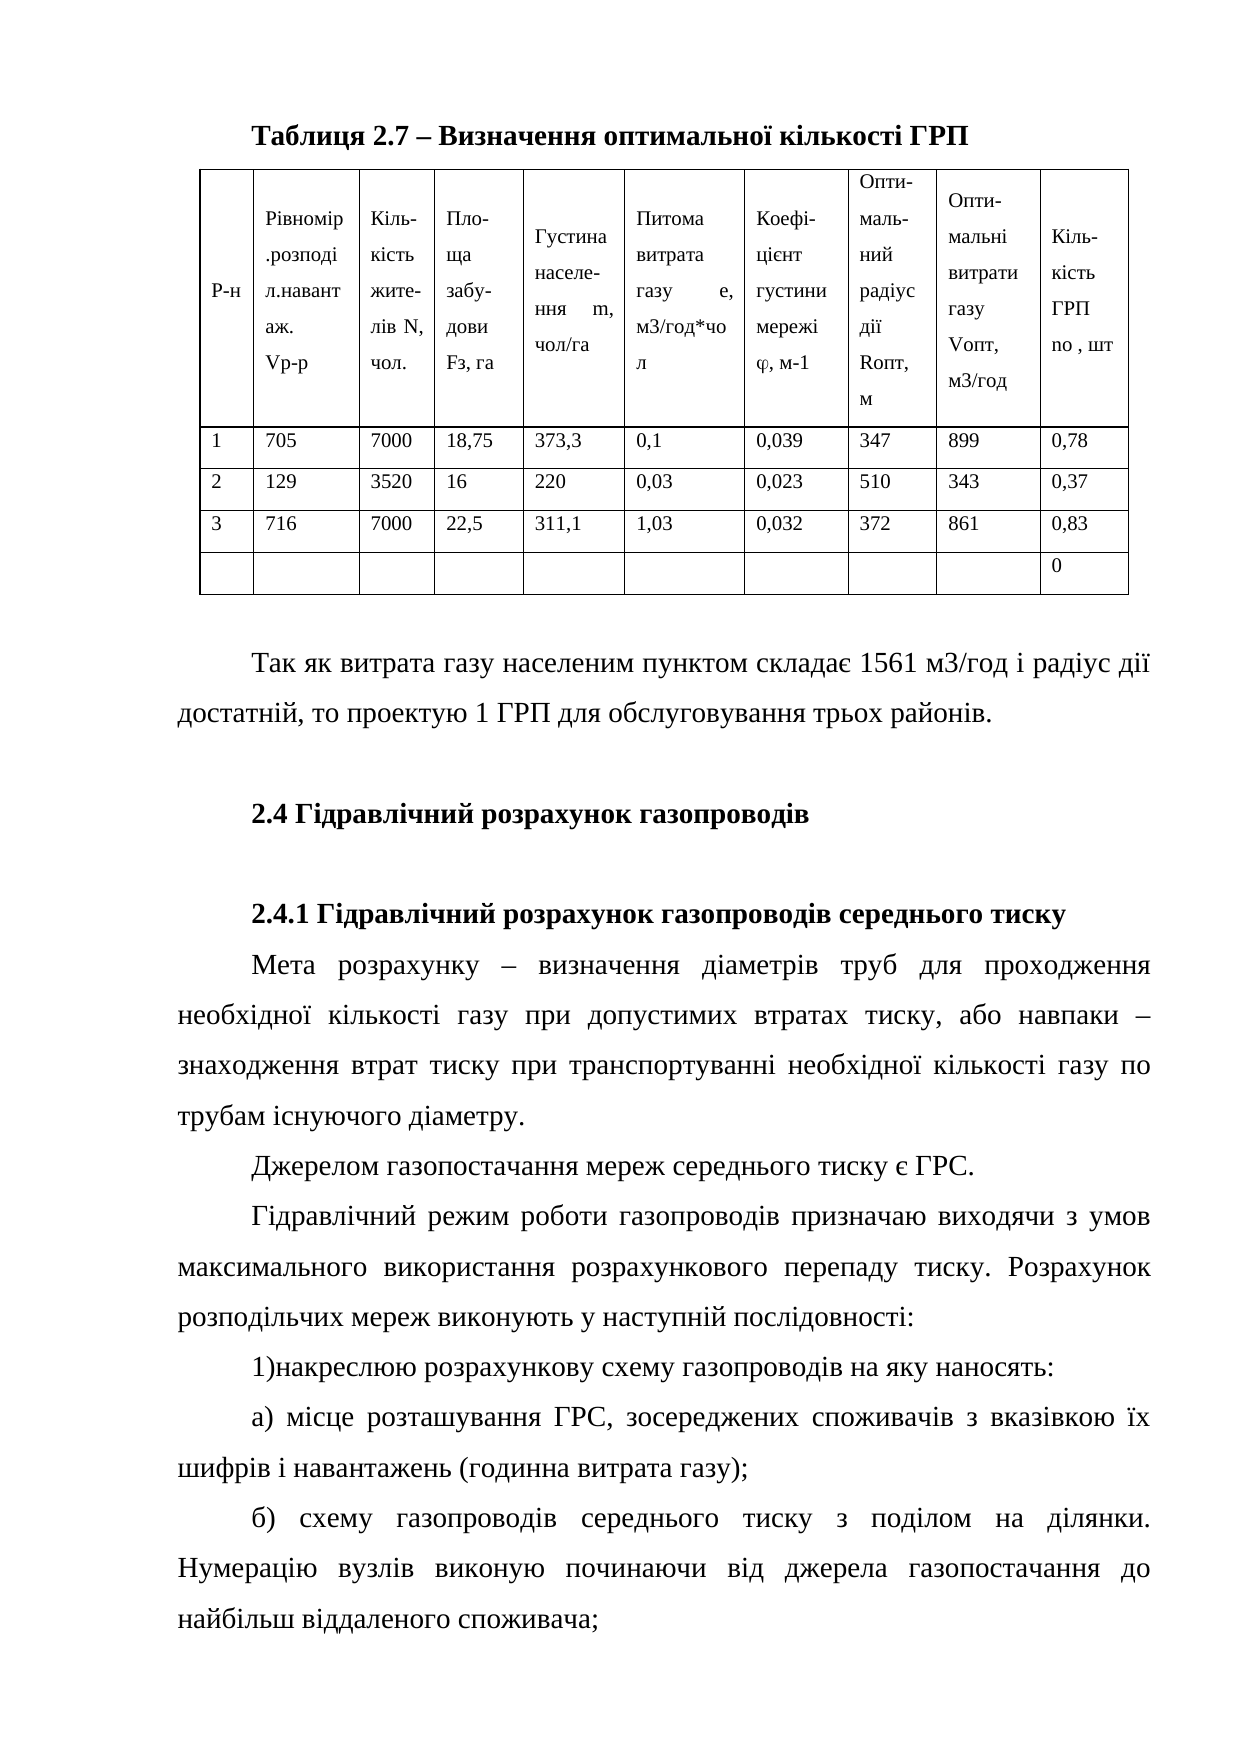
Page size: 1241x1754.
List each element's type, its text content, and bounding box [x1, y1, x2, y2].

table_cell 311,1 [524, 511, 624, 552]
text Джерелом газопостачання мереж середнього тиску є ГРС. [177, 1148, 1152, 1182]
table_cell [524, 553, 624, 593]
table_header Р-н [201, 170, 253, 426]
text 2.4 Гідравлічний розрахунок газопроводів [177, 796, 1152, 829]
table_cell 347 [849, 428, 936, 468]
text б) схему газопроводів середнього тиску з поділом на ділянки. Нумерацію вузлів виконую починаючи від джерела газопостачання до найбільш віддаленого споживача; [177, 1500, 1152, 1634]
text Так як витрата газу населеним пунктом складає 1561 м3/год і радіус дії достатній, то проектую 1 ГРП для обслуговування трьох районів. [177, 645, 1152, 729]
table_cell 373,3 [524, 428, 624, 468]
table_cell 705 [254, 428, 359, 468]
table_header Кіль-кість жите-лів N, чол. [360, 170, 434, 426]
table_cell 1,03 [625, 511, 744, 552]
table_header Пло-ща забу-дови Fз, га [435, 170, 523, 426]
table_cell [254, 553, 359, 593]
table_cell 899 [937, 428, 1040, 468]
text Мета розрахунку – визначення діаметрів труб для проходження необхідної кількості газу при допустимих втратах тиску, або навпаки – знаходження втрат тиску при транспортуванні необхідної кількості газу по трубам існуючого діаметру. [177, 947, 1152, 1131]
text Гідравлічний режим роботи газопроводів призначаю виходячи з умов максимального використання розрахункового перепаду тиску. Розрахунок розподільчих мереж виконують у наступній послідовності: [177, 1198, 1152, 1332]
table_cell 0,039 [745, 428, 848, 468]
table_header Кіль- кість ГРП nо , шт [1041, 170, 1128, 426]
table_header Питома витрата газу е, м3/год*чол [625, 170, 744, 426]
table_cell [937, 553, 1040, 593]
table_cell 1,98 [1041, 553, 1128, 593]
table_cell [201, 553, 253, 593]
table_cell 343 [937, 469, 1040, 510]
table_cell 716 [254, 511, 359, 552]
table_cell 0,032 [745, 511, 848, 552]
table_cell 0,37 [1041, 469, 1128, 510]
text 2.4.1 Гідравлічний розрахунок газопроводів середнього тиску [177, 896, 1152, 930]
table_cell [435, 553, 523, 593]
table_cell 16 [435, 469, 523, 510]
table_header Густина населе-ння m, чол/га [524, 170, 624, 426]
table_cell 2 [201, 469, 253, 510]
table_header Опти-мальні витрати газу Vопт, м3/год [937, 170, 1040, 426]
table_cell 22,5 [435, 511, 523, 552]
table_header Опти-маль- ний радіус дії Rопт, м [849, 170, 936, 426]
table_cell 3 [201, 511, 253, 552]
table_cell 220 [524, 469, 624, 510]
table_cell 0,023 [745, 469, 848, 510]
table_cell [360, 553, 434, 593]
table_cell 861 [937, 511, 1040, 552]
table_header Коефі- цієнт густини мережі , м-1 [745, 170, 848, 426]
table_cell 129 [254, 469, 359, 510]
table_cell 1 [201, 428, 253, 468]
table_cell [745, 553, 848, 593]
text 1)накреслюю розрахункову схему газопроводів на яку наносять: [177, 1349, 1152, 1383]
table_cell 3520 [360, 469, 434, 510]
table_cell 372 [849, 511, 936, 552]
table_cell [849, 553, 936, 593]
text Таблиця 2.7 – Визначення оптимальної кількості ГРП [177, 118, 1152, 152]
table_cell [625, 553, 744, 593]
table_cell 0,78 [1041, 428, 1128, 468]
table_cell 0,83 [1041, 511, 1128, 552]
table_cell 18,75 [435, 428, 523, 468]
text а) місце розташування ГРС, зосереджених споживачів з вказівкою їх шифрів і навантажень (годинна витрата газу); [177, 1399, 1152, 1483]
table_cell 0,03 [625, 469, 744, 510]
table_cell 0,1 [625, 428, 744, 468]
table_cell 7000 [360, 428, 434, 468]
table_cell 7000 [360, 511, 434, 552]
table_cell 510 [849, 469, 936, 510]
table_header Рівномір.розподіл.навантаж. Vр-р [254, 170, 359, 426]
